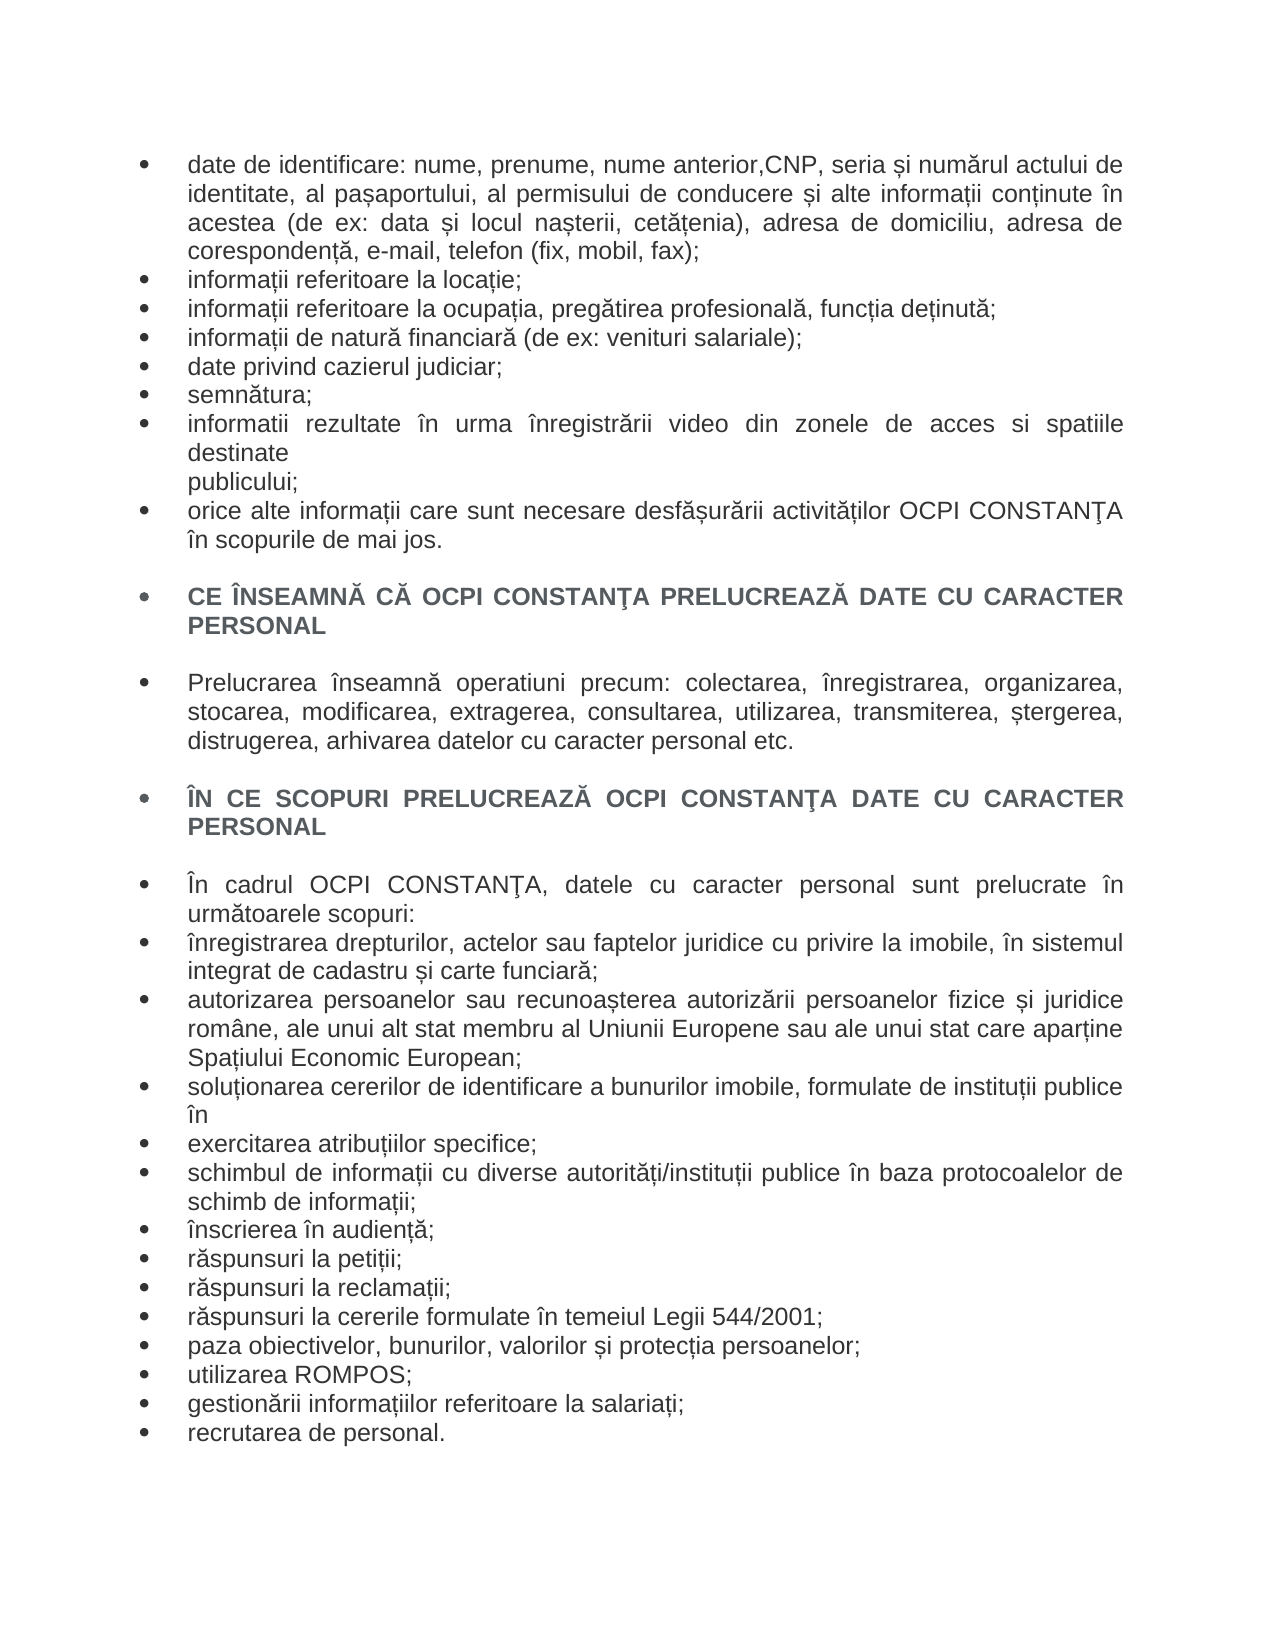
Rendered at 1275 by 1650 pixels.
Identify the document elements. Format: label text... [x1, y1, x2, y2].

list date privind cazierul judiciar; [150, 352, 1125, 381]
list informații referitoare la locație; [150, 265, 1125, 294]
list informatii rezultate în urma înregistrării video din zonele de acces si spatiile destinate [150, 409, 1125, 467]
list date de identificare: nume, prenume, nume anterior,CNP, seria și numărul actului de identitate, al pașaportului, al permisului de conducere și alte informații conținute în acestea (de ex: data și locul nașterii, cetățenia), adresa de domiciliu, adresa de corespondență, e-mail, telefon (fix, mobil, fax); [150, 150, 1125, 265]
list În cadrul OCPI CONSTANŢA, datele cu caracter personal sunt prelucrate în următoarele scopuri: [150, 870, 1125, 927]
list răspunsuri la cererile formulate în temeiul Legii 544/2001; [150, 1302, 1125, 1331]
list înscrierea în audiență; [150, 1216, 1125, 1244]
list Prelucrarea înseamnă operatiuni precum: colectarea, înregistrarea, organizarea, stocarea, modificarea, extragerea, consultarea, utilizarea, transmiterea, ștergerea, distrugerea, arhivarea datelor cu caracter personal etc. [150, 668, 1125, 755]
list gestionării informațiilor referitoare la salariați; [150, 1389, 1125, 1417]
list paza obiectivelor, bunurilor, valorilor și protecția persoanelor; [150, 1331, 1125, 1360]
list semnătura; [150, 381, 1125, 409]
list CE ÎNSEAMNĂ CĂ OCPI CONSTANŢA PRELUCREAZĂ DATE CU CARACTER PERSONAL [150, 582, 1125, 640]
list autorizarea persoanelor sau recunoașterea autorizării persoanelor fizice și juridice române, ale unui alt stat membru al Uniunii Europene sau ale unui stat care aparține Spațiului Economic European; [150, 985, 1125, 1071]
list răspunsuri la reclamații; [150, 1273, 1125, 1302]
list publicului; [187, 467, 1125, 496]
list informații referitoare la ocupația, pregătirea profesională, funcția deținută; [150, 294, 1125, 323]
list schimbul de informații cu diverse autorități/instituții publice în baza protocoalelor de schimb de informații; [150, 1158, 1125, 1216]
list exercitarea atribuțiilor specifice; [150, 1129, 1125, 1158]
list orice alte informații care sunt necesare desfășurării activităților OCPI CONSTANŢA în scopurile de mai jos. [150, 496, 1125, 553]
list recrutarea de personal. [150, 1417, 1125, 1446]
list soluționarea cererilor de identificare a bunurilor imobile, formulate de instituții publice în [150, 1071, 1125, 1129]
list utilizarea ROMPOS; [150, 1360, 1125, 1389]
list ÎN CE SCOPURI PRELUCREAZĂ OCPI CONSTANŢA DATE CU CARACTER PERSONAL [150, 783, 1125, 841]
list informații de natură financiară (de ex: venituri salariale); [150, 323, 1125, 352]
list înregistrarea drepturilor, actelor sau faptelor juridice cu privire la imobile, în sistemul integrat de cadastru și carte funciară; [150, 927, 1125, 985]
list răspunsuri la petiții; [150, 1244, 1125, 1273]
